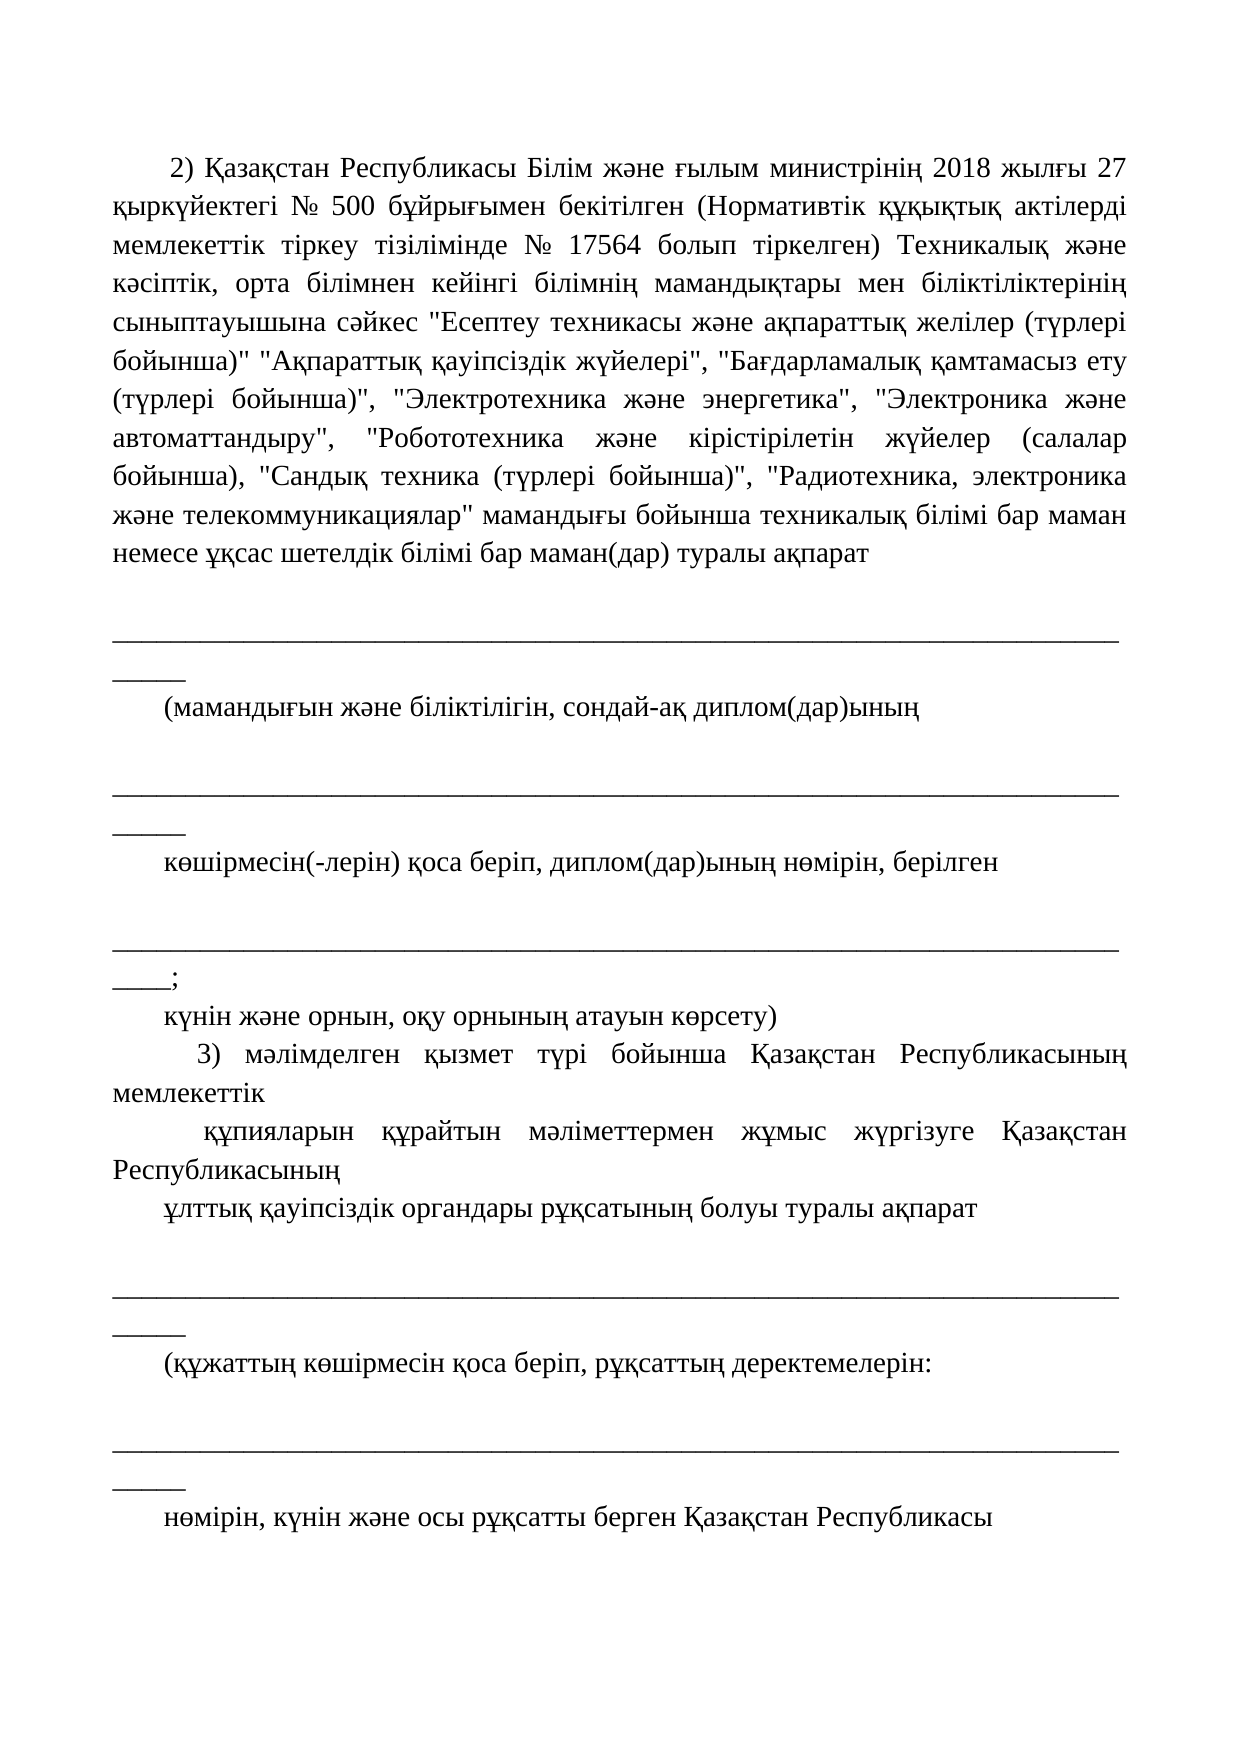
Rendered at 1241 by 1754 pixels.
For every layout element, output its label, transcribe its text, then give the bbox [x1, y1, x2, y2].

text (құжаттың көшірмесін қоса беріп, рұқсаттың деректемелерін: [112, 1345, 1128, 1378]
text (мамандығын және біліктілігін, сондай-ақ диплом(дар)ының [112, 689, 1128, 723]
text көшірмесін(-лерін) қоса беріп, диплом(дар)ының нөмірін, берілген [112, 844, 1128, 877]
text __________________________________________________________________________ [112, 574, 1128, 684]
text __________________________________________________________________________ [112, 1383, 1128, 1494]
text нөмірін, күнін және осы рұқсатты берген Қазақстан Республикасы [112, 1499, 1128, 1532]
text __________________________________________________________________________ [112, 1229, 1128, 1340]
text __________________________________________________________________________ [112, 728, 1128, 839]
text күнін және орнын, оқу орнының атауын көрсету) [112, 998, 1128, 1031]
text 3) мәлімделген қызмет түрі бойынша Қазақстан Республикасының мемлекеттік [112, 1036, 1128, 1108]
text құпияларын құрайтын мәліметтермен жұмыс жүргізуге Қазақстан Республикасының [112, 1113, 1128, 1186]
text 2) Қазақстан Республикасы Білім және ғылым министрінің 2018 жылғы 27 қыркүйектегі № 500 бұйрығымен бекітілген (Нормативтік құқықтық актілерді мемлекеттік тіркеу тізілімінде № 17564 болып тіркелген) Техникалық және кәсіптік, орта білімнен кейінгі білімнің мамандықтары мен біліктіліктерінің сыныптауышына сәйкес "Есептеу техникасы және ақпараттық желілер (түрлері бойынша)" "Ақпараттық қауіпсіздік жүйелері", "Бағдарламалық қамтамасыз ету (түрлері бойынша)", "Электротехника және энергетика", "Электроника және автоматтандыру", "Робототехника және кірістірілетін жүйелер (салалар бойынша), "Сандық техника (түрлері бойынша)", "Радиотехника, электроника және телекоммуникациялар" мамандығы бойынша техникалық білімі бар маман немесе ұқсас шетелдік білімі бар маман(дар) туралы ақпарат [112, 150, 1128, 569]
text ұлттық қауіпсіздік органдары рұқсатының болуы туралы ақпарат [112, 1191, 1128, 1224]
text _________________________________________________________________________; [112, 882, 1128, 993]
